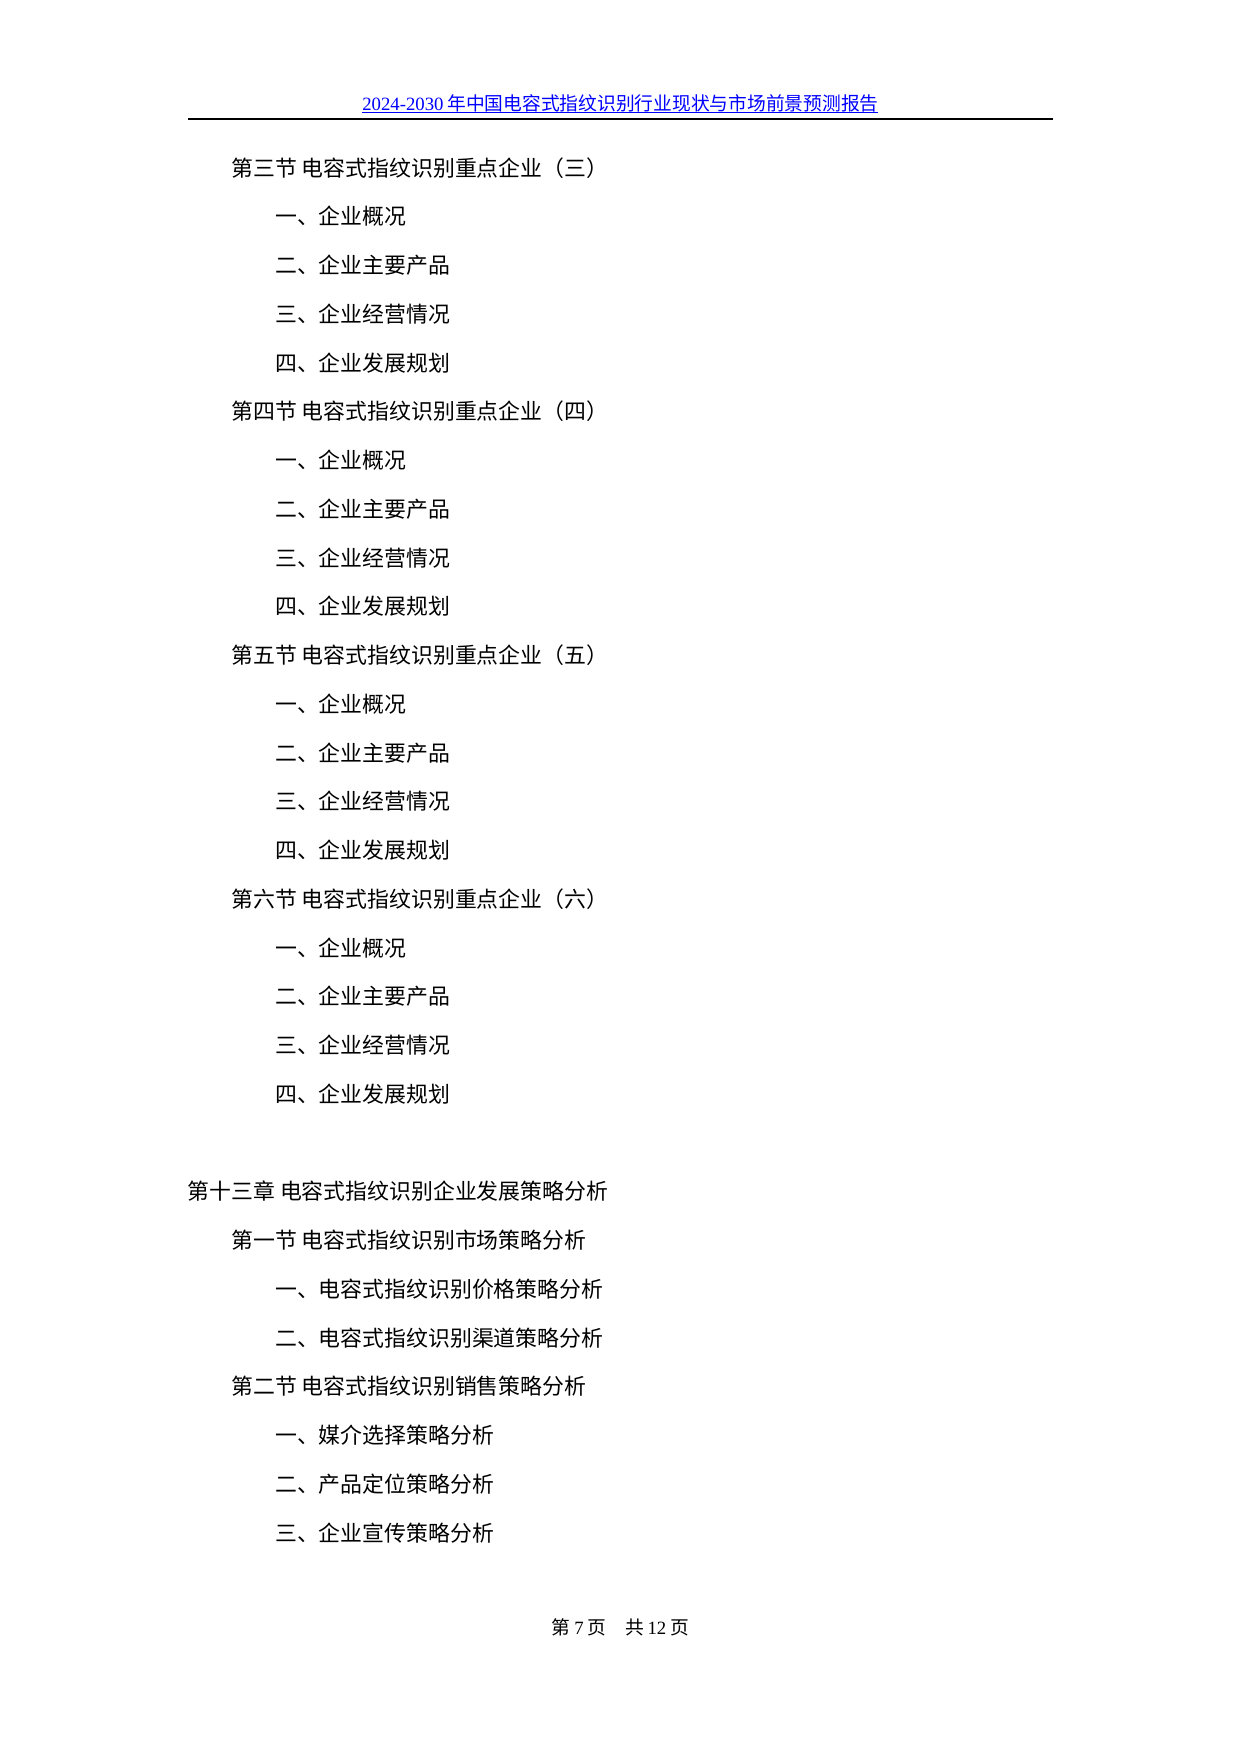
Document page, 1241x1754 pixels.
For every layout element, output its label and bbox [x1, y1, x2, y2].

text [187, 150, 1053, 1548]
